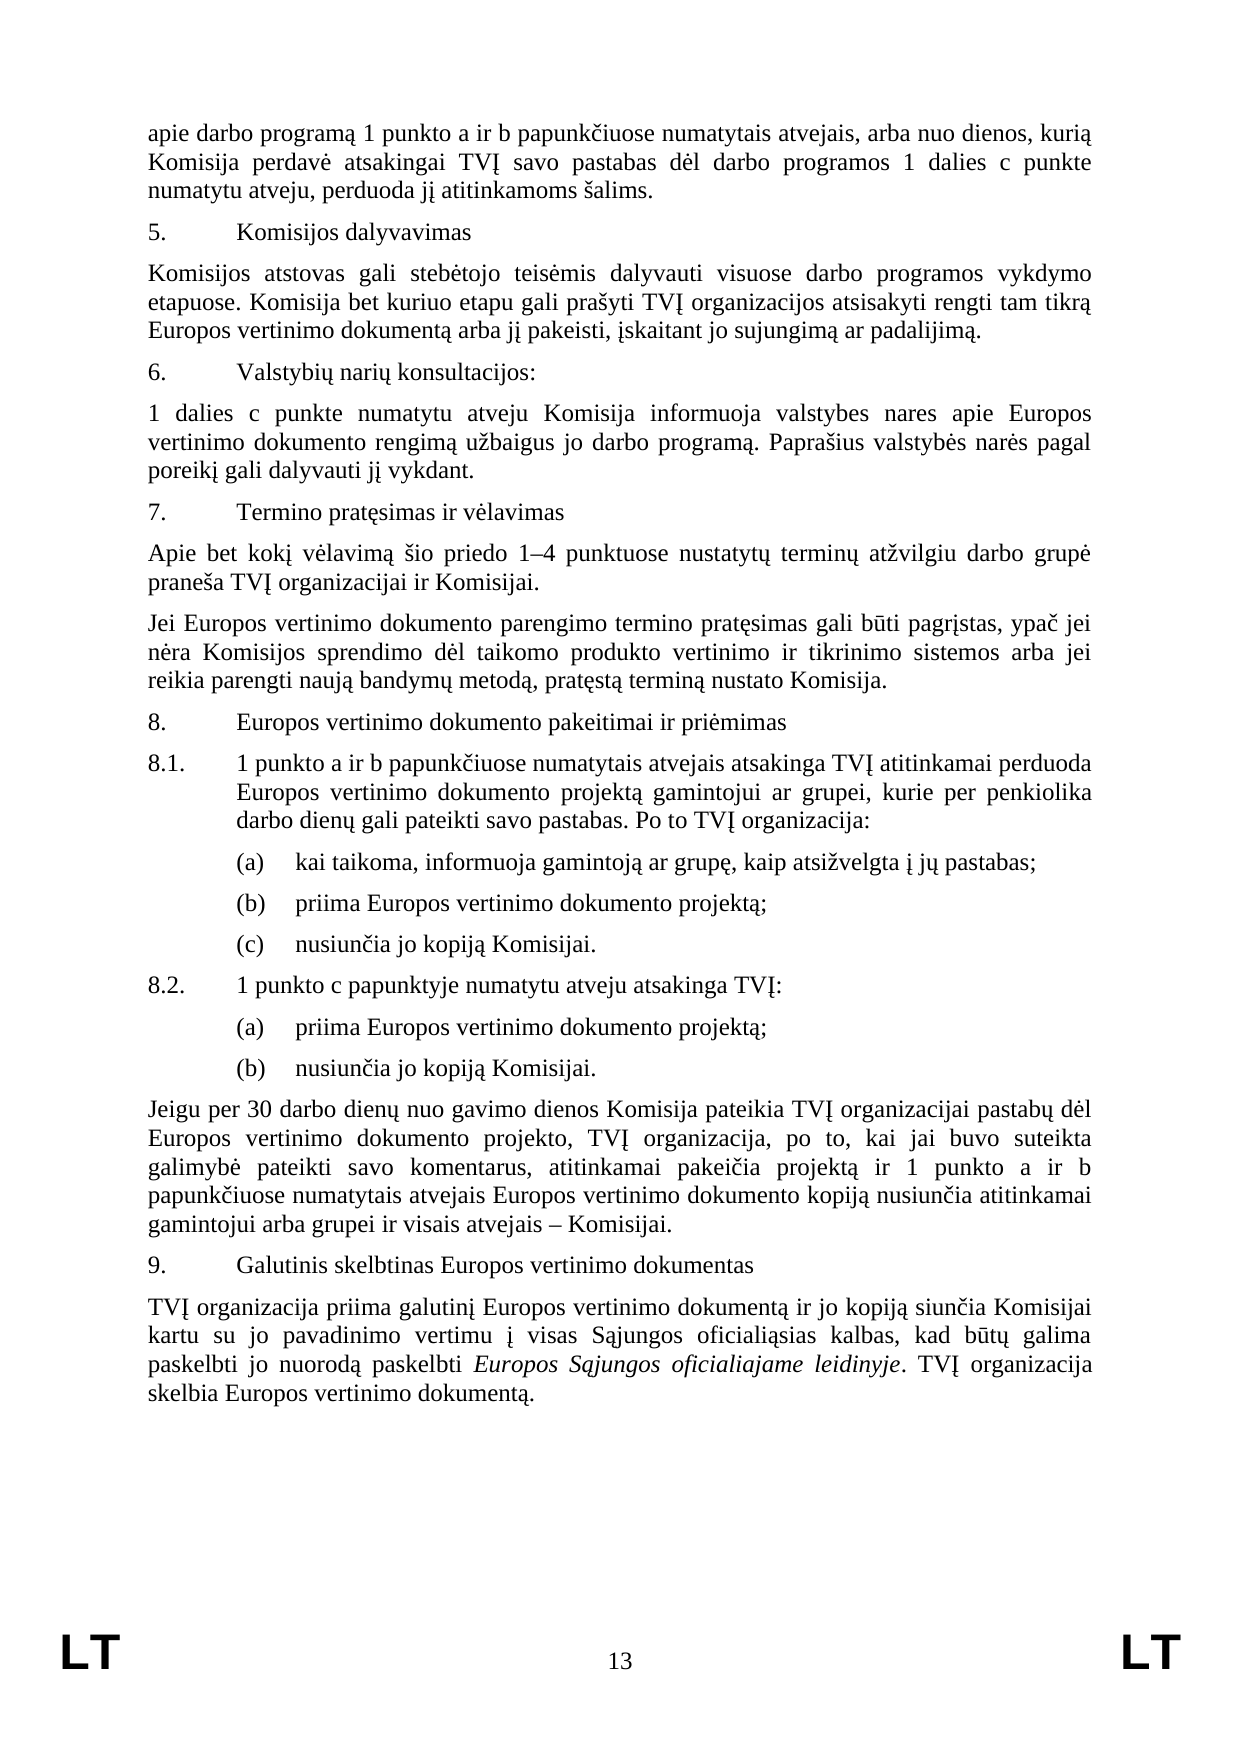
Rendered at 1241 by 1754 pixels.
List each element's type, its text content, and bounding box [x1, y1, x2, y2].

list Komisijos dalyvavimas [148, 217, 1093, 246]
text 1 punkto c papunktyje numatytu atveju atsakinga TVĮ: [148, 971, 1093, 999]
text Apie bet kokį vėlavimą šio priedo 1–4 punktuose nustatytų terminų atžvilgiu darbo grupė praneša TVĮ organizacijai ir Komisijai. [148, 538, 1093, 596]
text TVĮ organizacija priima galutinį Europos vertinimo dokumentą ir jo kopiją siunčia Komisijai kartu su jo pavadinimo vertimu į visas Sąjungos oficialiąsias kalbas, kad būtų galima paskelbti jo nuorodą paskelbti Europos Sąjungos oficialiajame leidinyje. TVĮ organizacija skelbia Europos vertinimo dokumentą. [148, 1292, 1093, 1407]
list nusiunčia jo kopiją Komisijai. [236, 1053, 1093, 1082]
text Komisijos atstovas gali stebėtojo teisėmis dalyvauti visuose darbo programos vykdymo etapuose. Komisija bet kuriuo etapu gali prašyti TVĮ organizacijos atsisakyti rengti tam tikrą Europos vertinimo dokumentą arba jį pakeisti, įskaitant jo sujungimą ar padalijimą. [148, 258, 1093, 344]
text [148, 118, 1093, 204]
text priima Europos vertinimo dokumento projektą; [236, 888, 1093, 917]
text kai taikoma, informuoja gamintoją ar grupę, kaip atsižvelgta į jų pastabas; [236, 847, 1093, 876]
list priima Europos vertinimo dokumento projektą; [236, 1012, 1093, 1041]
text 1 dalies c punkte numatytu atveju Komisija informuoja valstybes nares apie Europos vertinimo dokumento rengimą užbaigus jo darbo programą. Paprašius valstybės narės pagal poreikį gali dalyvauti jį vykdant. [148, 398, 1093, 484]
text nusiunčia jo kopiją Komisijai. [236, 929, 1093, 958]
list Europos vertinimo dokumento pakeitimai ir priėmimas [148, 707, 1093, 736]
text 1 punkto a ir b papunkčiuose numatytais atvejais atsakinga TVĮ atitinkamai perduoda Europos vertinimo dokumento projektą gamintojui ar grupei, kurie per penkiolika darbo dienų gali pateikti savo pastabas. Po to TVĮ organizacija: [148, 748, 1093, 834]
text Jei Europos vertinimo dokumento parengimo termino pratęsimas gali būti pagrįstas, ypač jei nėra Komisijos sprendimo dėl taikomo produkto vertinimo ir tikrinimo sistemos arba jei reikia parengti naują bandymų metodą, pratęstą terminą nustato Komisija. [148, 608, 1093, 694]
text Jeigu per 30 darbo dienų nuo gavimo dienos Komisija pateikia TVĮ organizacijai pastabų dėl Europos vertinimo dokumento projekto, TVĮ organizacija, po to, kai jai buvo suteikta galimybė pateikti savo komentarus, atitinkamai pakeičia projektą ir 1 punkto a ir b papunkčiuose numatytais atvejais Europos vertinimo dokumento kopiją nusiunčia atitinkamai gamintojui arba grupei ir visais atvejais – Komisijai. [148, 1094, 1093, 1238]
list Termino pratęsimas ir vėlavimas [148, 497, 1093, 526]
list Galutinis skelbtinas Europos vertinimo dokumentas [148, 1251, 1093, 1279]
list Valstybių narių konsultacijos: [148, 357, 1093, 386]
